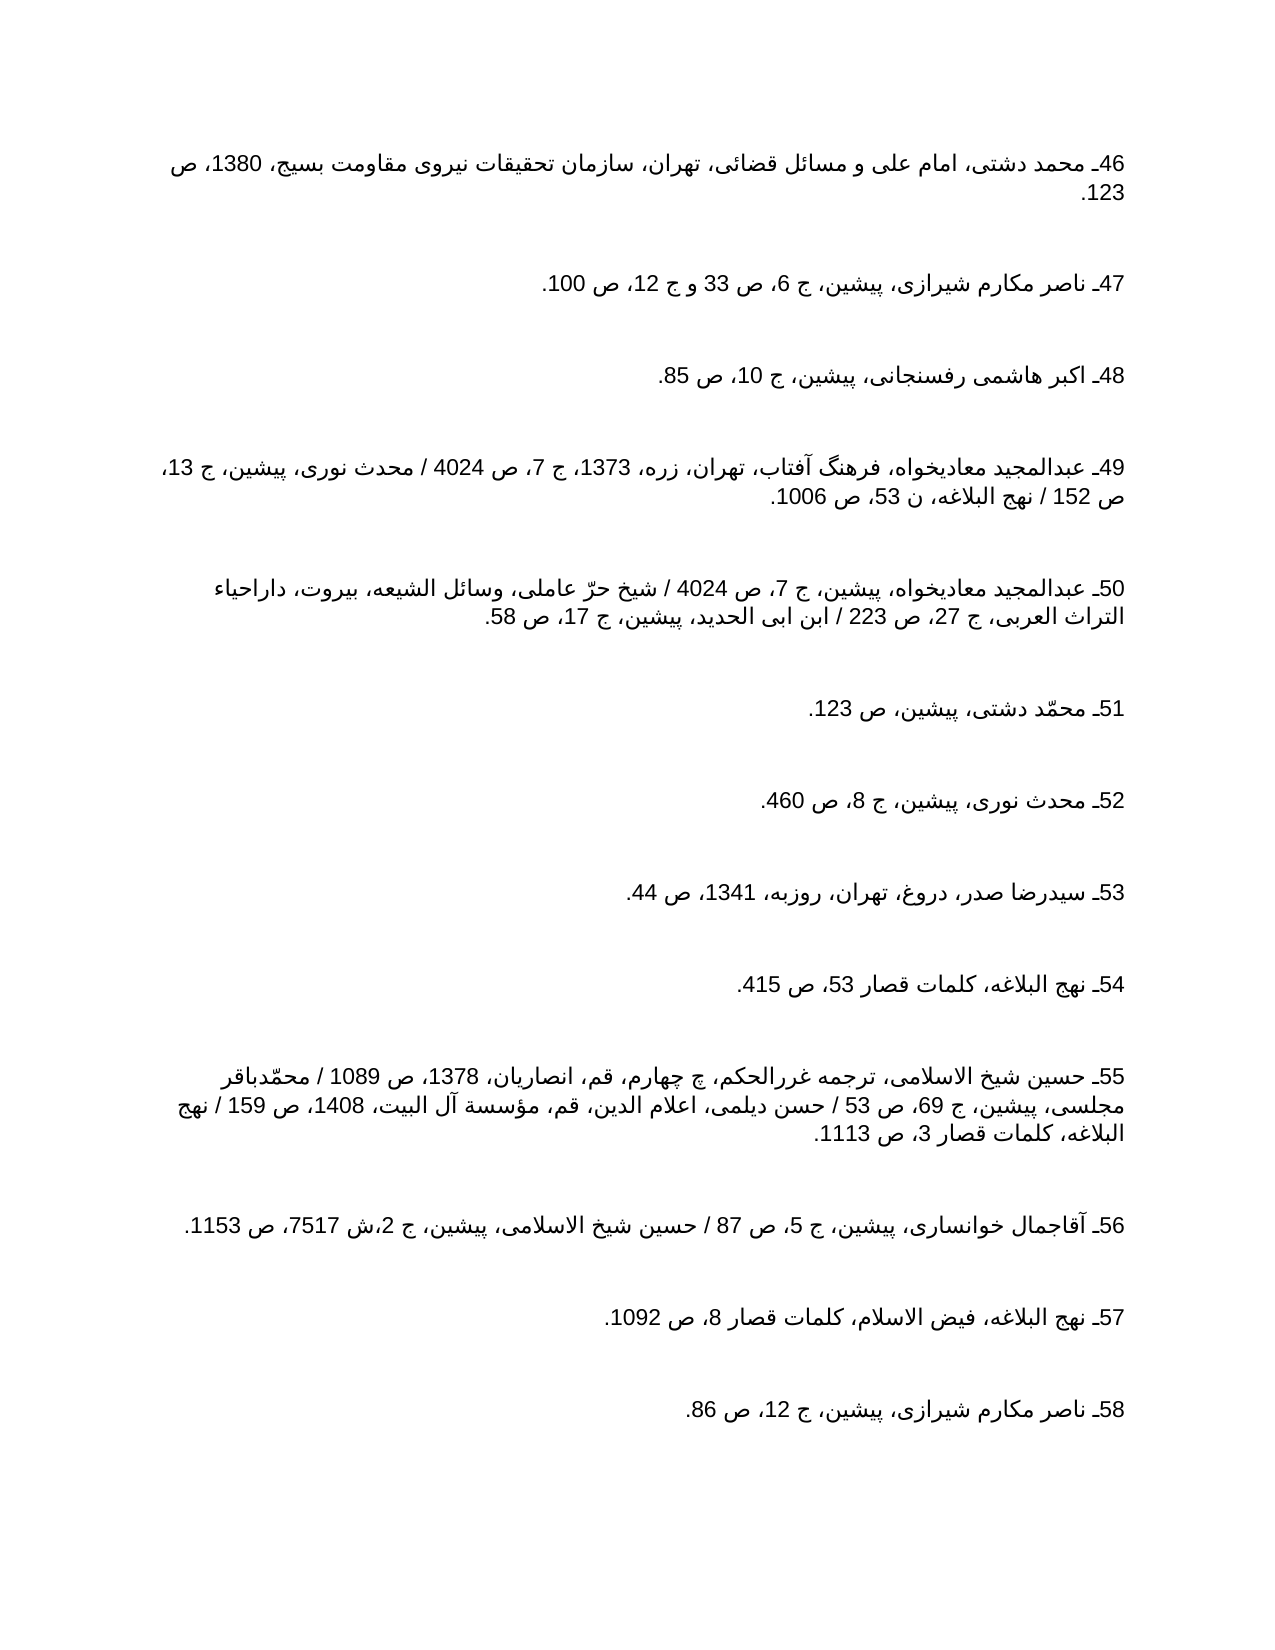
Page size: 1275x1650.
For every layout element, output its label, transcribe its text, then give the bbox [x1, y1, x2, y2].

text 46ـ محمد دشتى، امام على و مسائل قضائى، تهران، سازمان تحقيقات نيروى مقاومت بسيج، 1380، ص 123. [150, 150, 1125, 205]
text 57ـ نهج البلاغه، فيض الاسلام، كلمات قصار 8، ص 1092. [150, 1304, 1125, 1330]
text 51ـ محمّد دشتى، پيشين، ص 123. [150, 695, 1125, 722]
text 58ـ ناصر مكارم شيرازى، پيشين، ج 12، ص 86. [150, 1396, 1125, 1422]
text 55ـ حسين شيخ الاسلامى، ترجمه غررالحكم، چ چهارم، قم، انصاريان، 1378، ص 1089 / محمّدباقر مجلسى، پيشين، ج 69، ص 53 / حسن ديلمى، اعلام الدين، قم، مؤسسة آل البيت، 1408، ص 159 / نهج البلاغه، كلمات قصار 3، ص 1113. [150, 1063, 1125, 1146]
text 49ـ عبدالمجيد معاديخواه، فرهنگ آفتاب، تهران، زره، 1373، ج 7، ص 4024 / محدث نورى، پيشين، ج 13، ص 152 / نهج البلاغه، ن 53، ص 1006. [150, 454, 1125, 509]
text 54ـ نهج البلاغه، كلمات قصار 53، ص 415. [150, 971, 1125, 997]
text 56ـ آقاجمال خوانسارى، پيشين، ج 5، ص 87 / حسين شيخ الاسلامى، پيشين، ج 2،ش 7517، ص 1153. [150, 1212, 1125, 1238]
text 53ـ سيدرضا صدر، دروغ، تهران، روزبه، 1341، ص 44. [150, 879, 1125, 906]
text 48ـ اكبر هاشمى رفسنجانى، پيشين، ج 10، ص 85. [150, 362, 1125, 389]
text 52ـ محدث نورى، پيشين، ج 8، ص 460. [150, 787, 1125, 813]
text 50ـ عبدالمجيد معاديخواه، پيشين، ج 7، ص 4024 / شيخ حرّ عاملى، وسائل الشيعه، بيروت، داراحياء التراث العربى، ج 27، ص 223 / ابن ابى الحديد، پيشين، ج 17، ص 58. [150, 575, 1125, 629]
text 47ـ ناصر مكارم شيرازى، پيشين، ج 6، ص 33 و ج 12، ص 100. [150, 270, 1125, 297]
